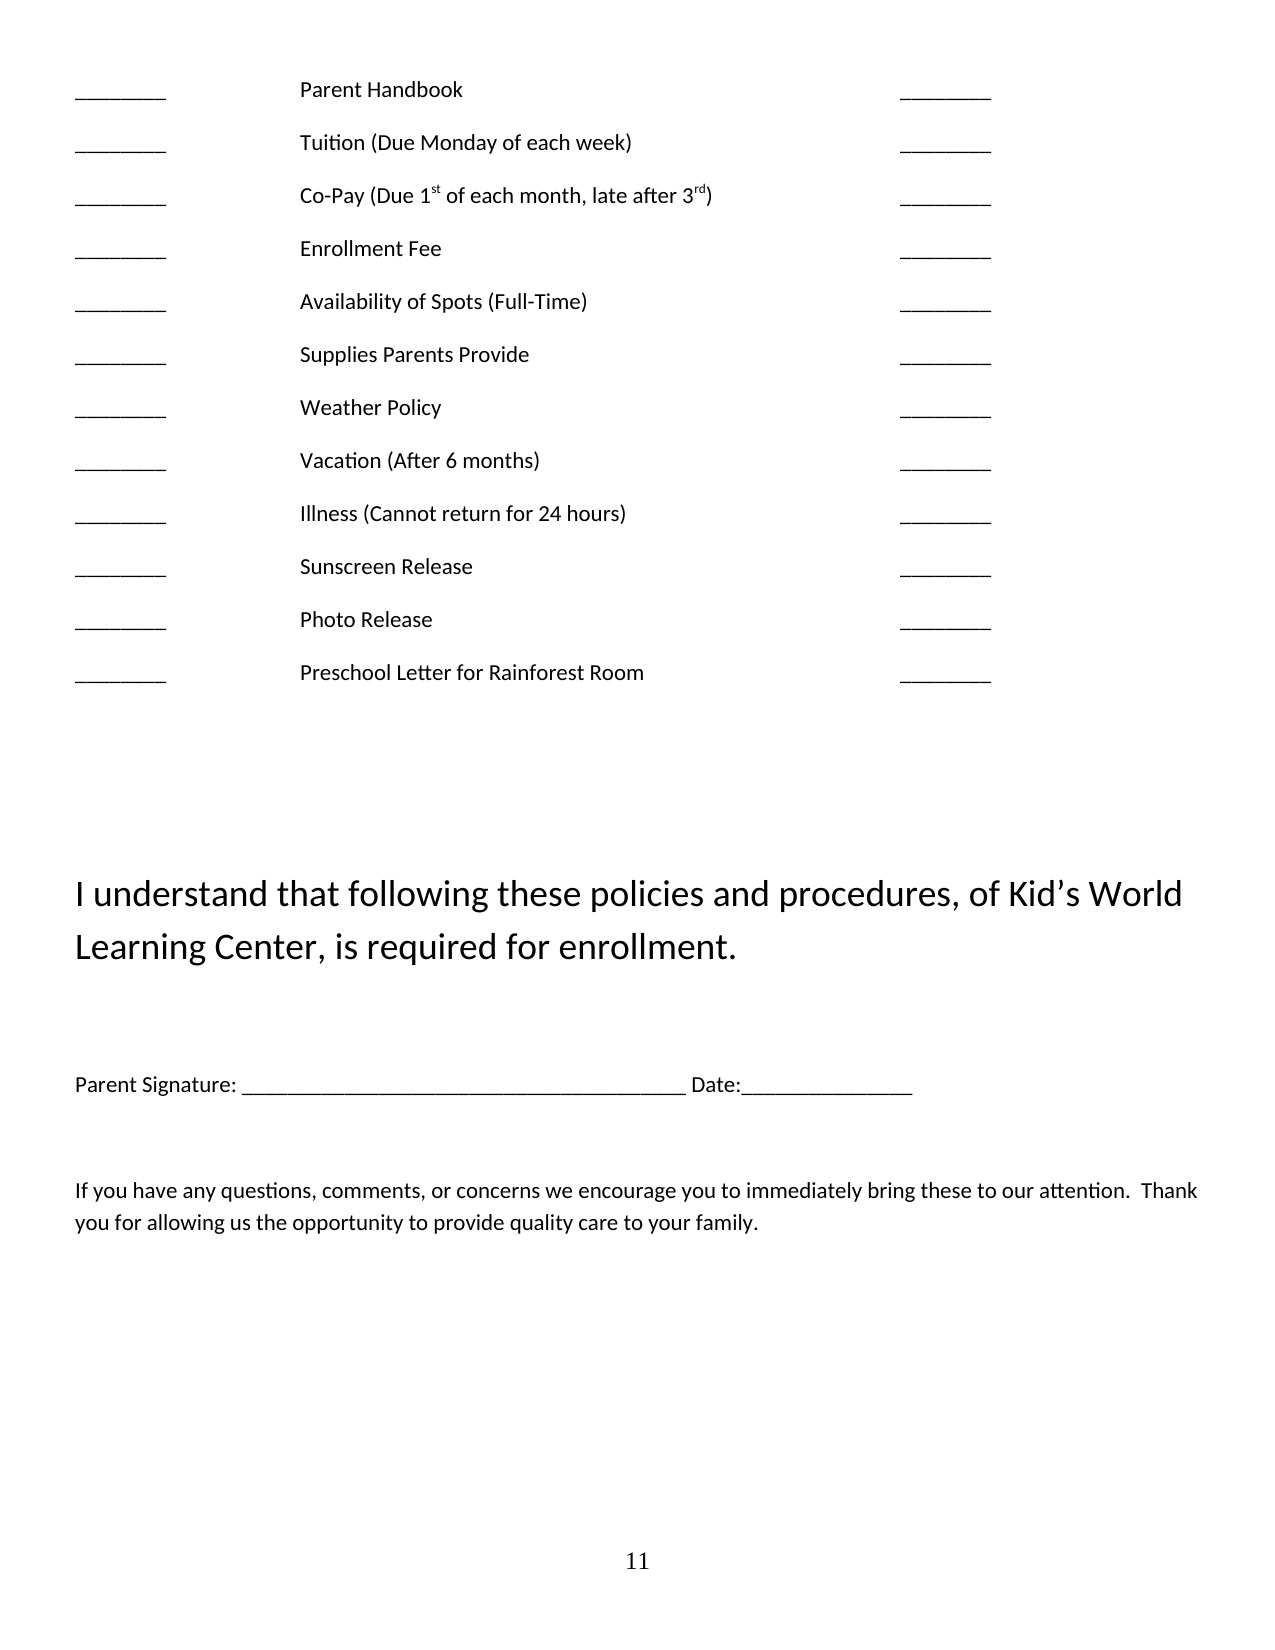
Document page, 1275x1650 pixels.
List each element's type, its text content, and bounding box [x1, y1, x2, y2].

text ________ Weather Policy ________ [75, 393, 1200, 421]
text ________ Photo Release ________ [75, 605, 1200, 633]
text ________ Enrollment Fee ________ [75, 234, 1200, 262]
text If you have any questions, comments, or concerns we encourage you to immediately bring these to our attention. Thank you for allowing us the opportunity to provide quality care to your family. [75, 1176, 1200, 1236]
text ________ Co-Pay (Due 1st of each month, late after 3rd) ________ [75, 181, 1200, 209]
text ________ Illness (Cannot return for 24 hours) ________ [75, 499, 1200, 527]
text Parent Signature: _______________________________________ Date:_______________ [75, 1070, 1200, 1098]
text I understand that following these policies and procedures, of Kid’s World Learning Center, is required for enrollment. [75, 870, 1200, 969]
text ________ Tuition (Due Monday of each week) ________ [75, 128, 1200, 156]
text ________ Parent Handbook ________ [75, 75, 1200, 103]
text ________ Availability of Spots (Full-Time) ________ [75, 287, 1200, 315]
text ________ Vacation (After 6 months) ________ [75, 446, 1200, 474]
text ________ Sunscreen Release ________ [75, 552, 1200, 580]
text ________ Preschool Letter for Rainforest Room ________ [75, 658, 1200, 686]
text ________ Supplies Parents Provide ________ [75, 340, 1200, 368]
